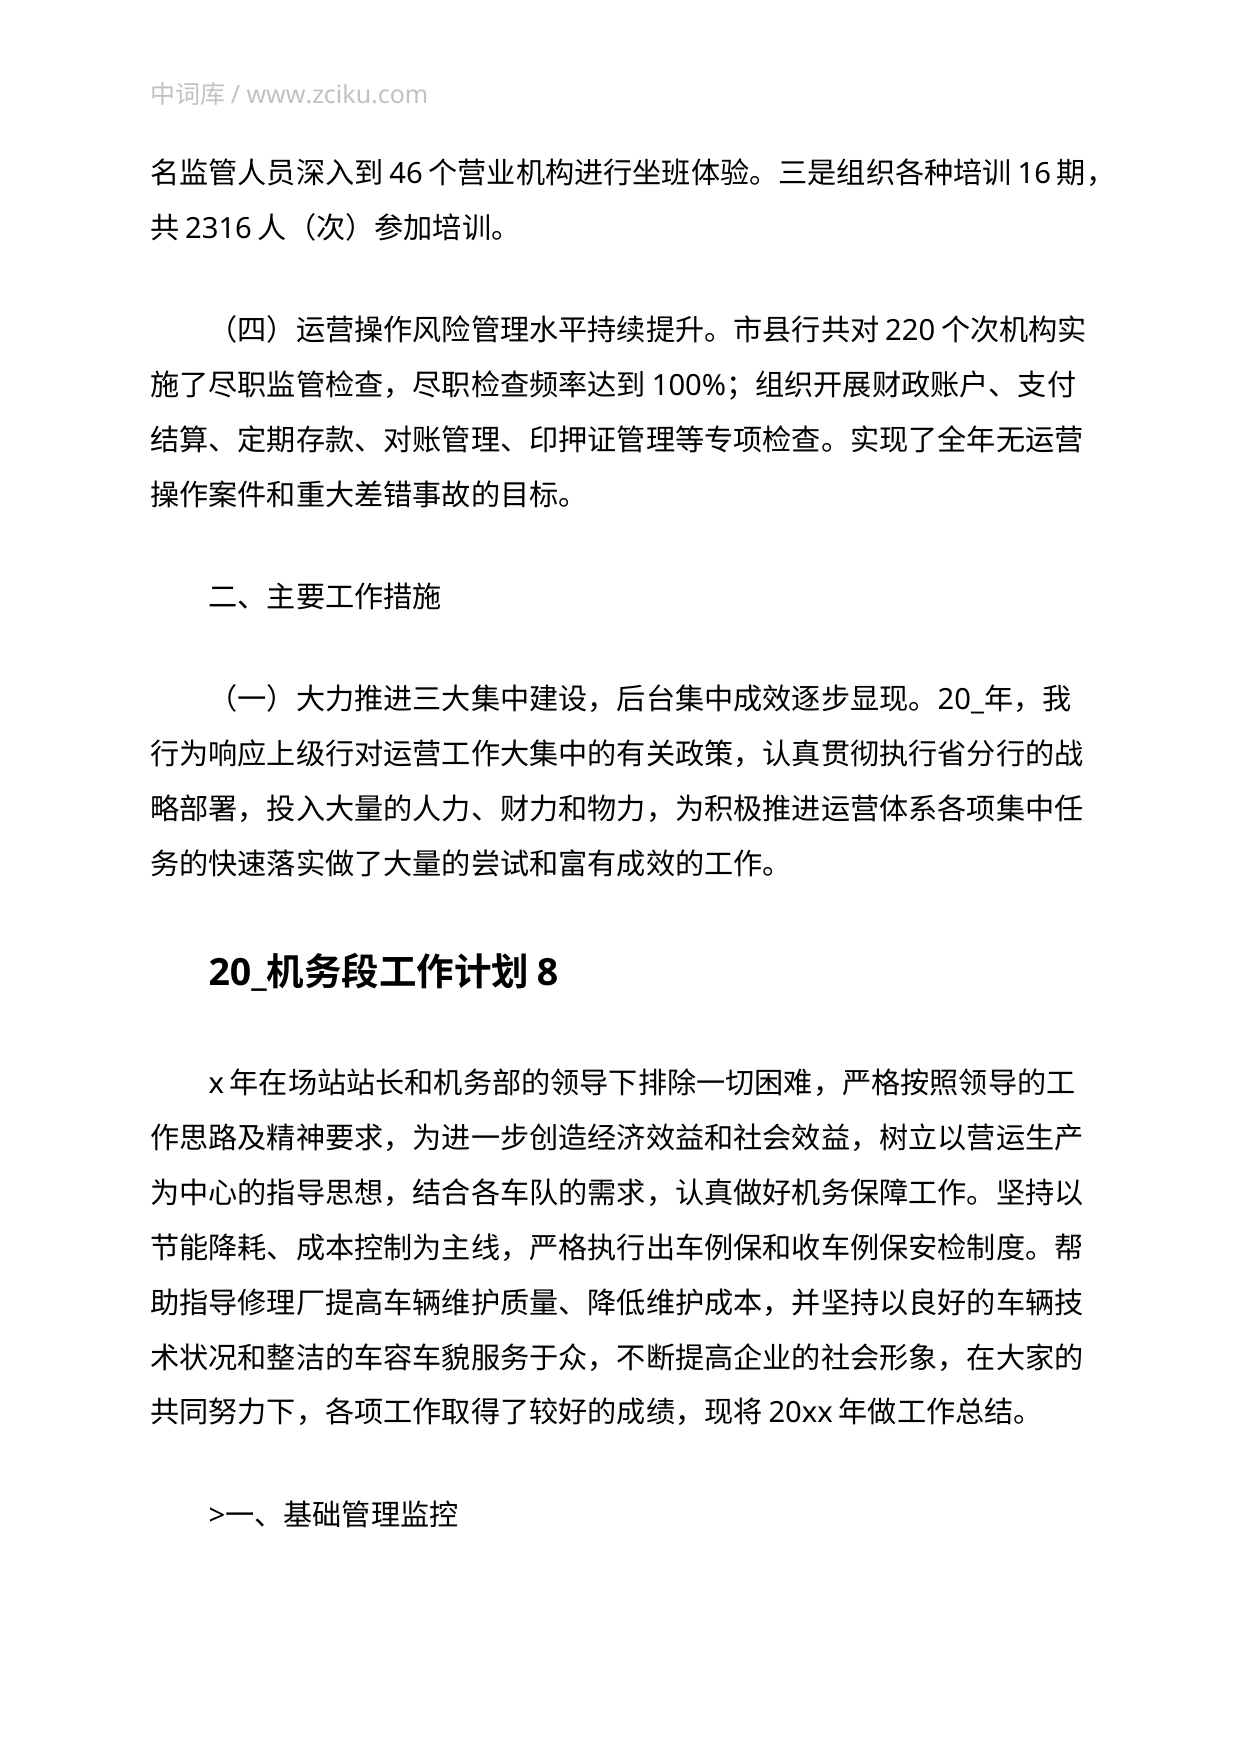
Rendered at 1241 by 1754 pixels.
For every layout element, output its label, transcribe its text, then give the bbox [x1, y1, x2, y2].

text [150, 150, 1090, 247]
text >一、基础管理监控 [150, 1491, 1090, 1533]
text （四）运营操作风险管理水平持续提升。市县行共对220个次机构实施了尽职监管检查，尽职检查频率达到100%；组织开展财政账户、支付结算、定期存款、对账管理、印押证管理等专项检查。实现了全年无运营操作案件和重大差错事故的目标。 [150, 307, 1090, 514]
text 20_机务段工作计划8 [150, 942, 1090, 996]
text x年在场站站长和机务部的领导下排除一切困难，严格按照领导的工作思路及精神要求，为进一步创造经济效益和社会效益，树立以营运生产为中心的指导思想，结合各车队的需求，认真做好机务保障工作。坚持以节能降耗、成本控制为主线，严格执行出车例保和收车例保安检制度。帮助指导修理厂提高车辆维护质量、降低维护成本，并坚持以良好的车辆技术状况和整洁的车容车貌服务于众，不断提高企业的社会形象，在大家的共同努力下，各项工作取得了较好的成绩，现将20xx年做工作总结。 [150, 1059, 1090, 1431]
text （一）大力推进三大集中建设，后台集中成效逐步显现。20_年，我行为响应上级行对运营工作大集中的有关政策，认真贯彻执行省分行的战略部署，投入大量的人力、财力和物力，为积极推进运营体系各项集中任务的快速落实做了大量的尝试和富有成效的工作。 [150, 675, 1090, 882]
text 二、主要工作措施 [150, 574, 1090, 616]
